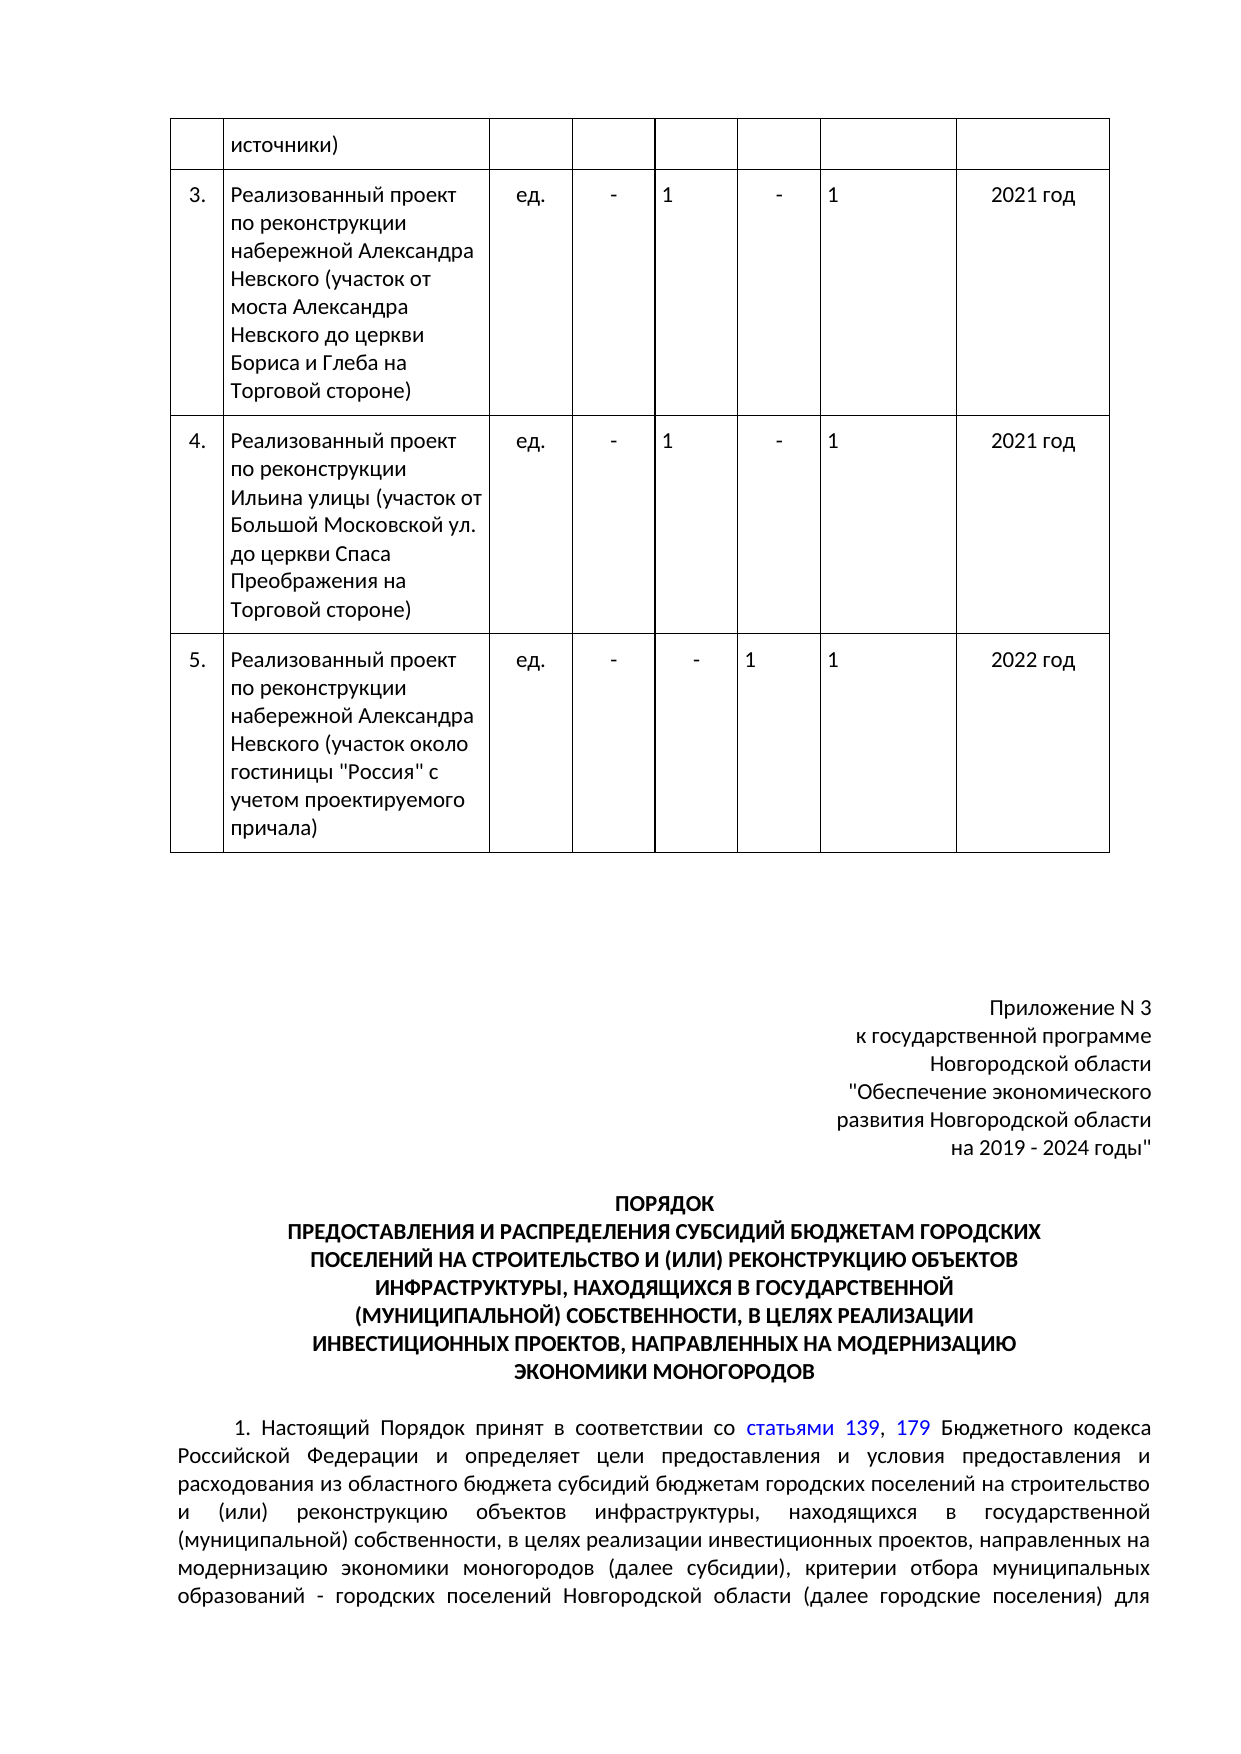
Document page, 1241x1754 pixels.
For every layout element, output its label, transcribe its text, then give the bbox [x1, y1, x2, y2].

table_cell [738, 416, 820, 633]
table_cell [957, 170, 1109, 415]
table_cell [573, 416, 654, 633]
text "Обеспечение экономического [177, 1077, 1152, 1105]
title (МУНИЦИПАЛЬНОЙ) СОБСТВЕННОСТИ, В ЦЕЛЯХ РЕАЛИЗАЦИИ [177, 1301, 1152, 1329]
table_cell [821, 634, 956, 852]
title ИНВЕСТИЦИОННЫХ ПРОЕКТОВ, НАПРАВЛЕННЫХ НА МОДЕРНИЗАЦИЮ [177, 1329, 1152, 1357]
text к государственной программе [177, 1021, 1152, 1049]
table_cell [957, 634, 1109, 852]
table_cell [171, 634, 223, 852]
title ИНФРАСТРУКТУРЫ, НАХОДЯЩИХСЯ В ГОСУДАРСТВЕННОЙ [177, 1273, 1152, 1301]
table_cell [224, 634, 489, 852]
text Новгородской области [177, 1049, 1152, 1077]
title ПОРЯДОК [177, 1189, 1152, 1217]
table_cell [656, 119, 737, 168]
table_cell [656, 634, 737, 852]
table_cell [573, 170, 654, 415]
title ПОСЕЛЕНИЙ НА СТРОИТЕЛЬСТВО И (ИЛИ) РЕКОНСТРУКЦИЮ ОБЪЕКТОВ [177, 1245, 1152, 1273]
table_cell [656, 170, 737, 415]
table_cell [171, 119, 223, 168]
text Приложение N 3 [177, 993, 1152, 1021]
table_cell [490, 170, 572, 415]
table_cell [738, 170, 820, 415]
title ЭКОНОМИКИ МОНОГОРОДОВ [177, 1357, 1152, 1385]
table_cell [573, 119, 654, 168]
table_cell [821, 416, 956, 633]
text на 2019 - 2024 годы" [177, 1133, 1152, 1161]
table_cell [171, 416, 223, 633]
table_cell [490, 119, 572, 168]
text развития Новгородской области [177, 1105, 1152, 1133]
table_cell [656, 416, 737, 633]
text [177, 1413, 1152, 1609]
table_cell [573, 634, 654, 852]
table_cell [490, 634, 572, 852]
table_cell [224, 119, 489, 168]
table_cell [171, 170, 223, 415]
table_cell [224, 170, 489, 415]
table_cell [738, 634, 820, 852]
title ПРЕДОСТАВЛЕНИЯ И РАСПРЕДЕЛЕНИЯ СУБСИДИЙ БЮДЖЕТАМ ГОРОДСКИХ [177, 1217, 1152, 1245]
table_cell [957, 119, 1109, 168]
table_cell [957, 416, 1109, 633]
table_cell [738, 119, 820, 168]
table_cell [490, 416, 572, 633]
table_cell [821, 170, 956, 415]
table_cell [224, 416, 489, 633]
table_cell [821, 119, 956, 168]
